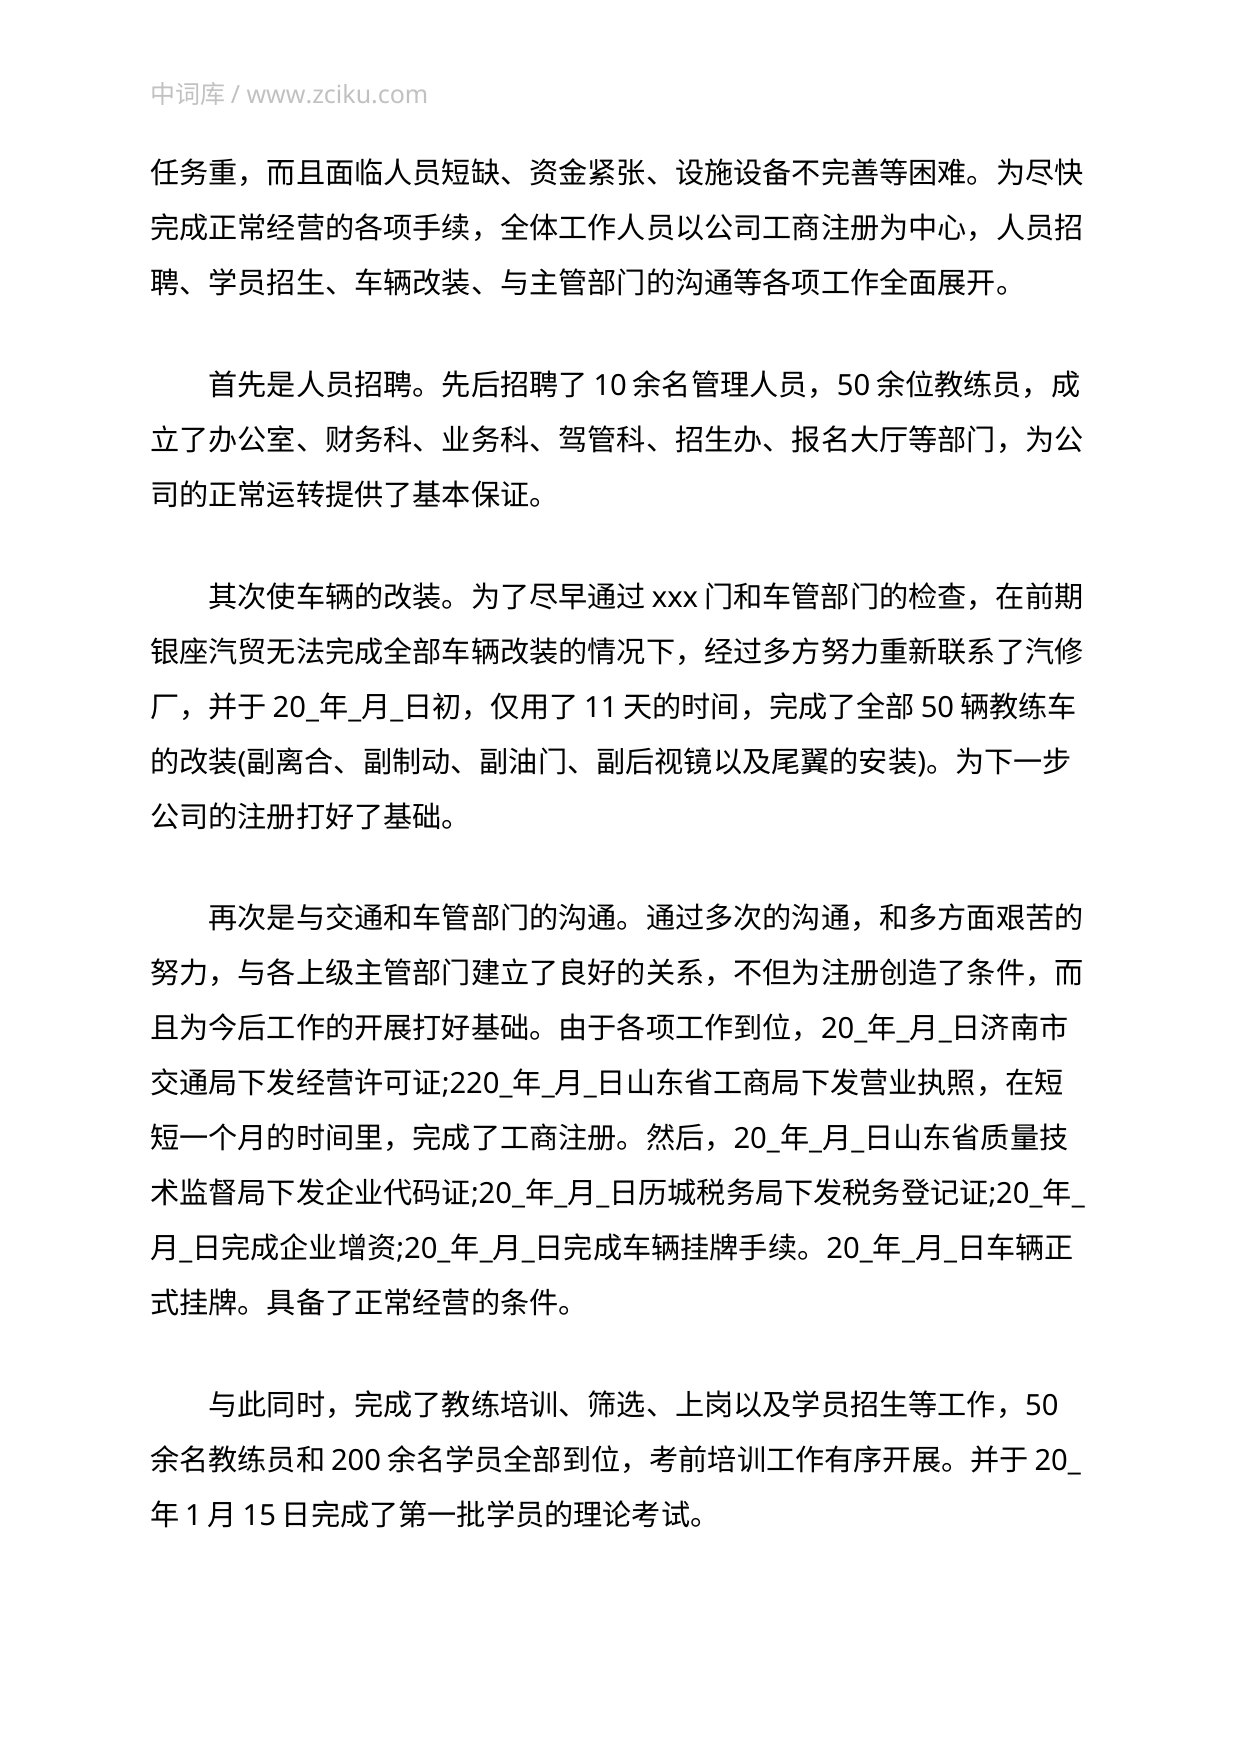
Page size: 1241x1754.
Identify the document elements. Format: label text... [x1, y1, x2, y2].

text 与此同时，完成了教练培训、筛选、上岗以及学员招生等工作，50余名教练员和200余名学员全部到位，考前培训工作有序开展。并于20_年1月15日完成了第一批学员的理论考试。 [150, 1381, 1090, 1534]
text 其次使车辆的改装。为了尽早通过xxx门和车管部门的检查，在前期银座汽贸无法完成全部车辆改装的情况下，经过多方努力重新联系了汽修厂，并于20_年_月_日初，仅用了11天的时间，完成了全部50辆教练车的改装(副离合、副制动、副油门、副后视镜以及尾翼的安装)。为下一步公司的注册打好了基础。 [150, 573, 1090, 835]
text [150, 150, 1090, 302]
text 再次是与交通和车管部门的沟通。通过多次的沟通，和多方面艰苦的努力，与各上级主管部门建立了良好的关系，不但为注册创造了条件，而且为今后工作的开展打好基础。由于各项工作到位，20_年_月_日济南市交通局下发经营许可证;220_年_月_日山东省工商局下发营业执照，在短短一个月的时间里，完成了工商注册。然后，20_年_月_日山东省质量技术监督局下发企业代码证;20_年_月_日历城税务局下发税务登记证;20_年_月_日完成企业增资;20_年_月_日完成车辆挂牌手续。20_年_月_日车辆正式挂牌。具备了正常经营的条件。 [150, 895, 1090, 1322]
text 首先是人员招聘。先后招聘了10余名管理人员，50余位教练员，成立了办公室、财务科、业务科、驾管科、招生办、报名大厅等部门，为公司的正常运转提供了基本保证。 [150, 362, 1090, 514]
